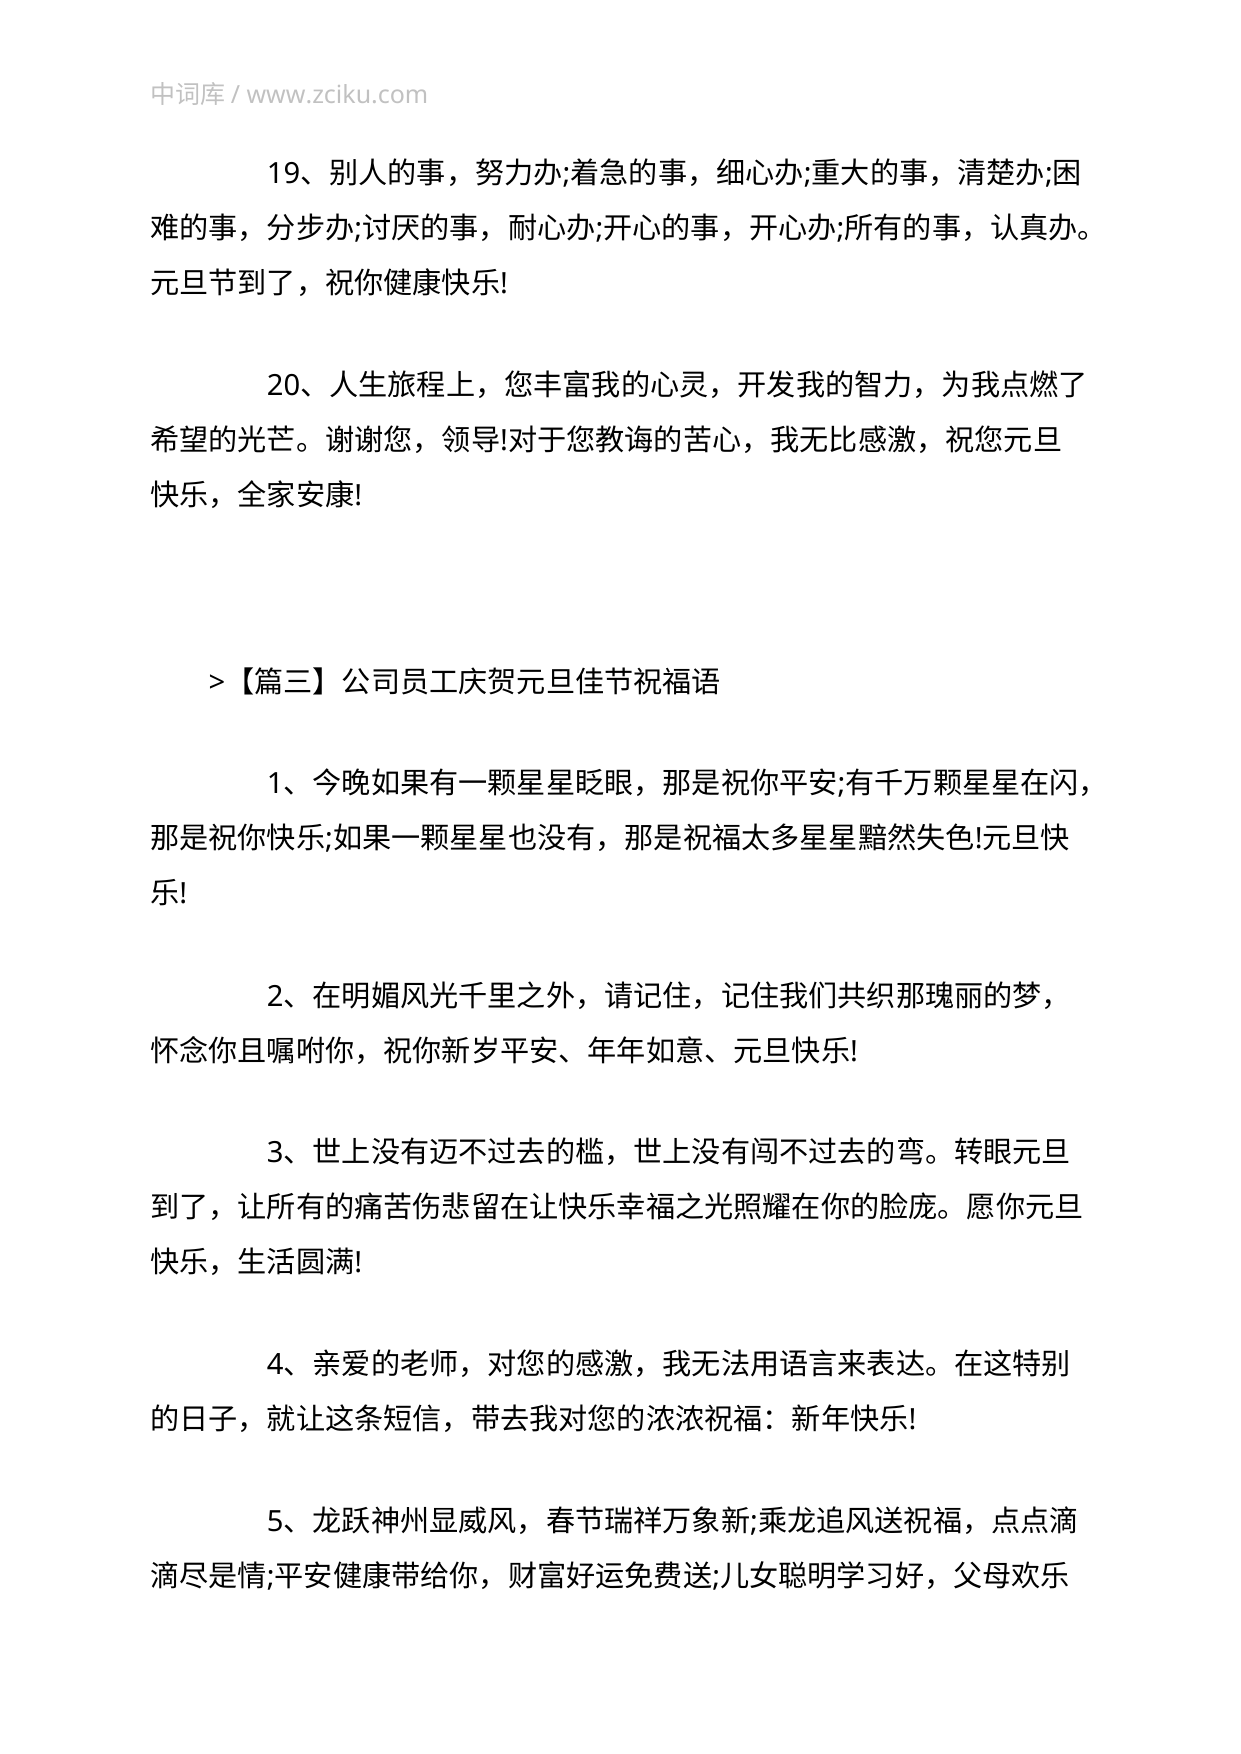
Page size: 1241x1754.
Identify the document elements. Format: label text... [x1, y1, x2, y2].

text >【篇三】公司员工庆贺元旦佳节祝福语 [150, 658, 1090, 701]
text 1、今晚如果有一颗星星眨眼，那是祝你平安;有千万颗星星在闪，那是祝你快乐;如果一颗星星也没有，那是祝福太多星星黯然失色!元旦快乐! [150, 760, 1090, 912]
text 20、人生旅程上，您丰富我的心灵，开发我的智力，为我点燃了希望的光芒。谢谢您，领导!对于您教诲的苦心，我无比感激，祝您元旦快乐，全家安康! [150, 362, 1090, 514]
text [150, 1498, 1090, 1595]
text 3、世上没有迈不过去的槛，世上没有闯不过去的弯。转眼元旦到了，让所有的痛苦伤悲留在让快乐幸福之光照耀在你的脸庞。愿你元旦快乐，生活圆满! [150, 1129, 1090, 1281]
text 4、亲爱的老师，对您的感激，我无法用语言来表达。在这特别的日子，就让这条短信，带去我对您的浓浓祝福：新年快乐! [150, 1341, 1090, 1438]
text 19、别人的事，努力办;着急的事，细心办;重大的事，清楚办;困难的事，分步办;讨厌的事，耐心办;开心的事，开心办;所有的事，认真办。元旦节到了，祝你健康快乐! [150, 150, 1090, 302]
text 2、在明媚风光千里之外，请记住，记住我们共织那瑰丽的梦，怀念你且嘱咐你，祝你新岁平安、年年如意、元旦快乐! [150, 972, 1090, 1069]
